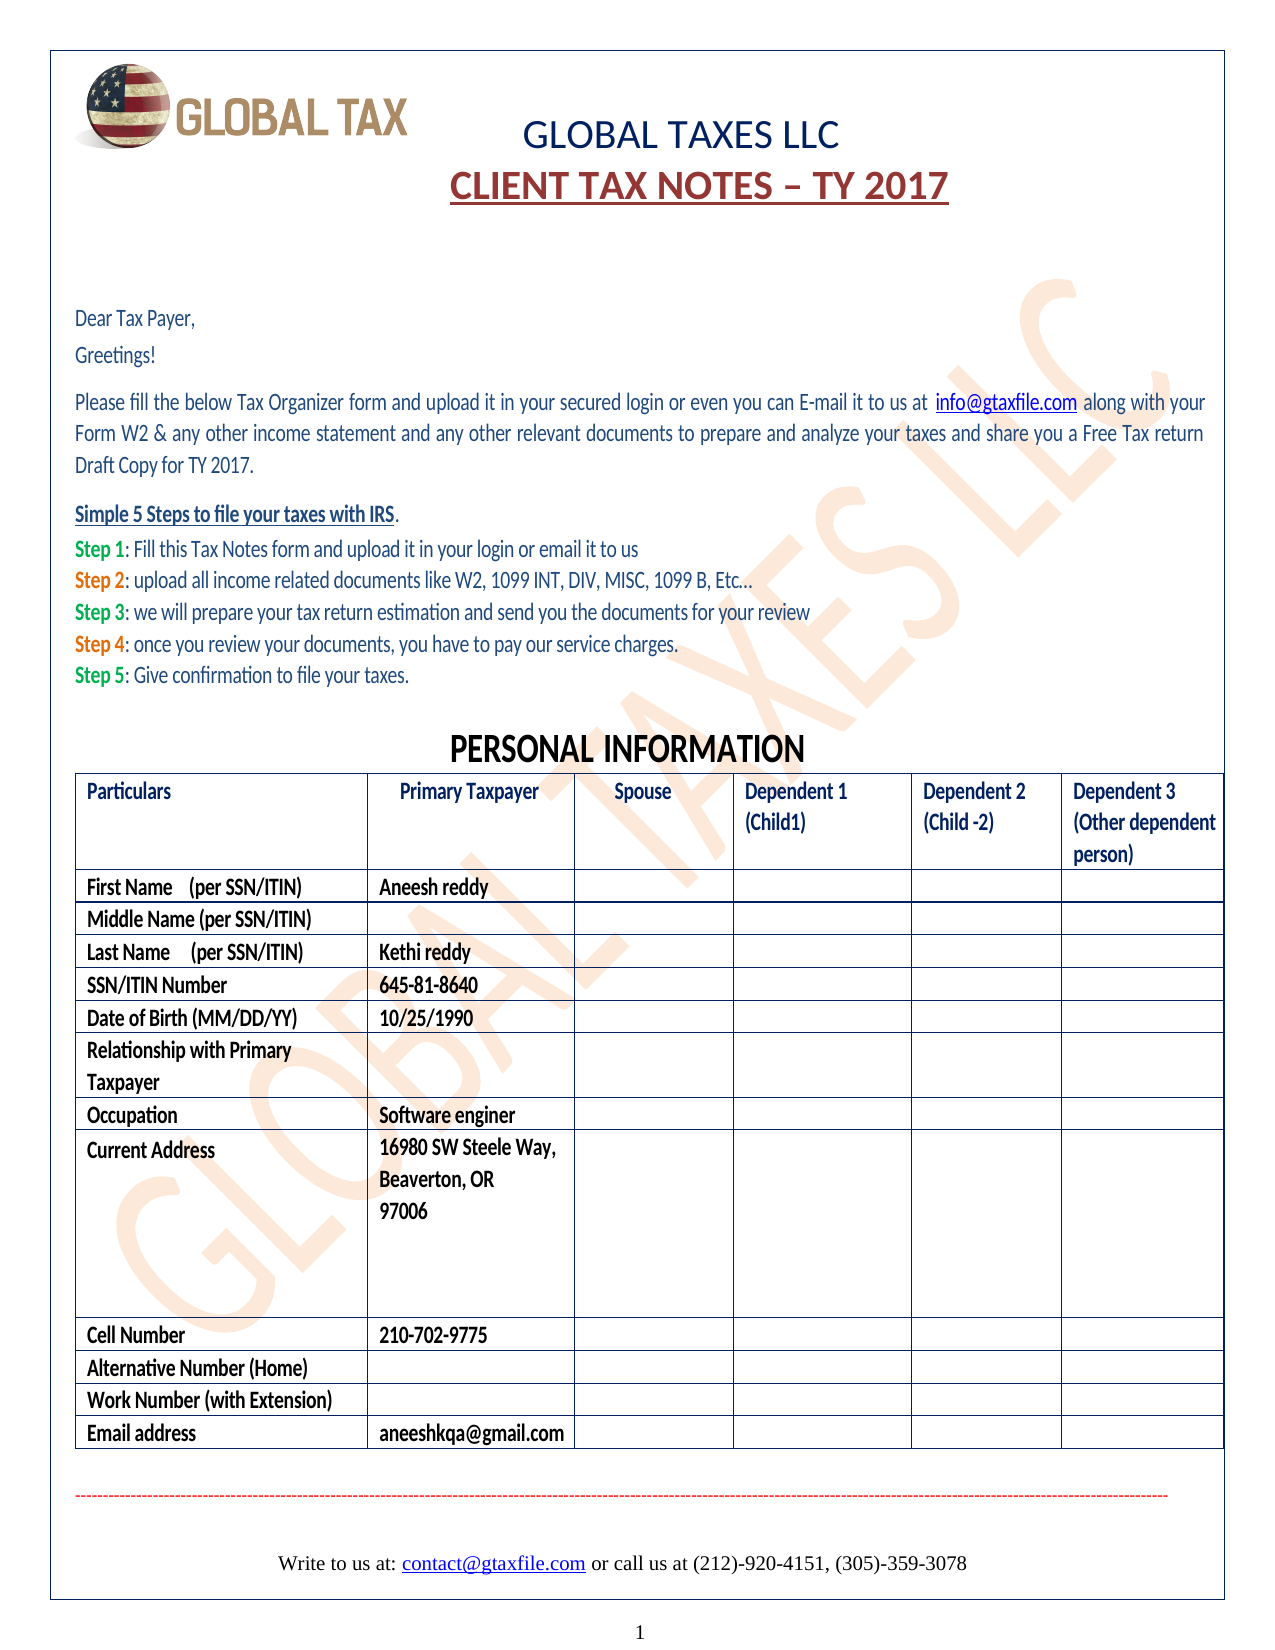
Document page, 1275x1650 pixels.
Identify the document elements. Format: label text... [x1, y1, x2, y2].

table_cell Occupation [76, 1098, 367, 1129]
table_cell Kethi reddy [368, 935, 574, 967]
table_cell 16980 SW Steele Way, Beaverton, OR 97006 [368, 1130, 574, 1317]
table_cell [575, 1033, 733, 1097]
text PERSONAL INFORMATION [375, 720, 1206, 773]
text Please fill the below Tax Organizer form and upload it in your secured login or even you can E-mail it to us at info@gtaxfile.com along with your Form W2 & any other income statement and any other relevant documents to prepare and analyze your taxes and share you a Free Tax return Draft Copy for TY 2017. [75, 384, 1206, 479]
table_cell [575, 935, 733, 967]
table_cell [575, 1351, 733, 1382]
table_cell [1062, 1416, 1223, 1448]
table_cell [734, 1098, 911, 1129]
table_cell [368, 1384, 574, 1415]
table_cell [734, 870, 911, 901]
table_cell Current Address [76, 1130, 367, 1317]
table_cell [575, 1384, 733, 1415]
table_cell [575, 968, 733, 999]
text Step 4: once you review your documents, you have to pay our service charges. [75, 627, 1206, 658]
table_header Dependent 3 (Other dependent person) [1062, 774, 1223, 869]
table_cell Email address [76, 1416, 367, 1448]
table_cell [734, 1033, 911, 1097]
table_cell [1062, 903, 1223, 934]
table_cell [1062, 1130, 1223, 1317]
table_header Dependent 2 (Child -2) [912, 774, 1061, 869]
text CLIENT TAX NOTES – TY 2017 [375, 159, 1200, 209]
table_cell [912, 1351, 1061, 1382]
table_cell [912, 1130, 1061, 1317]
table_cell [1062, 1351, 1223, 1382]
table_cell Date of Birth (MM/DD/YY) [76, 1001, 367, 1032]
table_cell [912, 1318, 1061, 1350]
table_cell [575, 1318, 733, 1350]
table_cell [575, 1416, 733, 1448]
table_cell [575, 903, 733, 934]
table_cell [368, 1033, 574, 1097]
table_cell [734, 1384, 911, 1415]
text Step 3: we will prepare your tax return estimation and send you the documents for your review [75, 595, 1206, 627]
table_cell [912, 1416, 1061, 1448]
table_header Primary Taxpayer [368, 774, 574, 869]
table_cell [912, 1001, 1061, 1032]
table_cell SSN/ITIN Number [76, 968, 367, 999]
table_cell [368, 1351, 574, 1382]
table_cell [734, 1318, 911, 1350]
picture [75, 63, 408, 149]
table_cell [1062, 1098, 1223, 1129]
table_cell [734, 1001, 911, 1032]
table_cell [734, 968, 911, 999]
table_cell Relationship with Primary Taxpayer [76, 1033, 367, 1097]
table_cell Last Name (per SSN/ITIN) [76, 935, 367, 967]
table_cell Work Number (with Extension) [76, 1384, 367, 1415]
text Simple 5 Steps to file your taxes with IRS. [75, 497, 1206, 529]
table_header Dependent 1 (Child1) [734, 774, 911, 869]
table_cell 210-702-9775 [368, 1318, 574, 1350]
table_cell [734, 935, 911, 967]
table_cell Aneesh reddy [368, 870, 574, 901]
table_cell [575, 1001, 733, 1032]
table_cell [1062, 1001, 1223, 1032]
table_cell [1062, 1318, 1223, 1350]
table_cell 645-81-8640 [368, 968, 574, 999]
table_header Particulars [76, 774, 367, 869]
table_cell [575, 1130, 733, 1317]
table_cell 10/25/1990 [368, 1001, 574, 1032]
table_cell Middle Name (per SSN/ITIN) [76, 903, 367, 934]
text Dear Tax Payer, [75, 301, 1206, 333]
table_cell Alternative Number (Home) [76, 1351, 367, 1382]
table_cell [1062, 935, 1223, 967]
table_cell [912, 1384, 1061, 1415]
table_cell Cell Number [76, 1318, 367, 1350]
table_cell [912, 1033, 1061, 1097]
table_cell [368, 903, 574, 934]
table_cell [912, 968, 1061, 999]
table_cell Software enginer [368, 1098, 574, 1129]
table_cell [575, 870, 733, 901]
table_cell [1062, 1033, 1223, 1097]
table_cell [1062, 1384, 1223, 1415]
table_cell First Name (per SSN/ITIN) [76, 870, 367, 901]
table_cell [912, 1098, 1061, 1129]
text Step 1: Fill this Tax Notes form and upload it in your login or email it to us [75, 532, 1206, 563]
table_cell [912, 903, 1061, 934]
table_cell [734, 1351, 911, 1382]
table_cell [734, 1130, 911, 1317]
table_header Spouse [575, 774, 733, 869]
text Greetings! [75, 338, 1206, 369]
table_cell [734, 903, 911, 934]
text Step 5: Give confirmation to file your taxes. [75, 658, 1206, 690]
table_cell [912, 935, 1061, 967]
table_cell [912, 870, 1061, 901]
table_cell [1062, 968, 1223, 999]
table_cell [1062, 870, 1223, 901]
text Step 2: upload all income related documents like W2, 1099 INT, DIV, MISC, 1099 B, Etc… [75, 563, 1206, 595]
table_cell [734, 1416, 911, 1448]
table_cell [575, 1098, 733, 1129]
table_cell aneeshkqa@gmail.com [368, 1416, 574, 1448]
